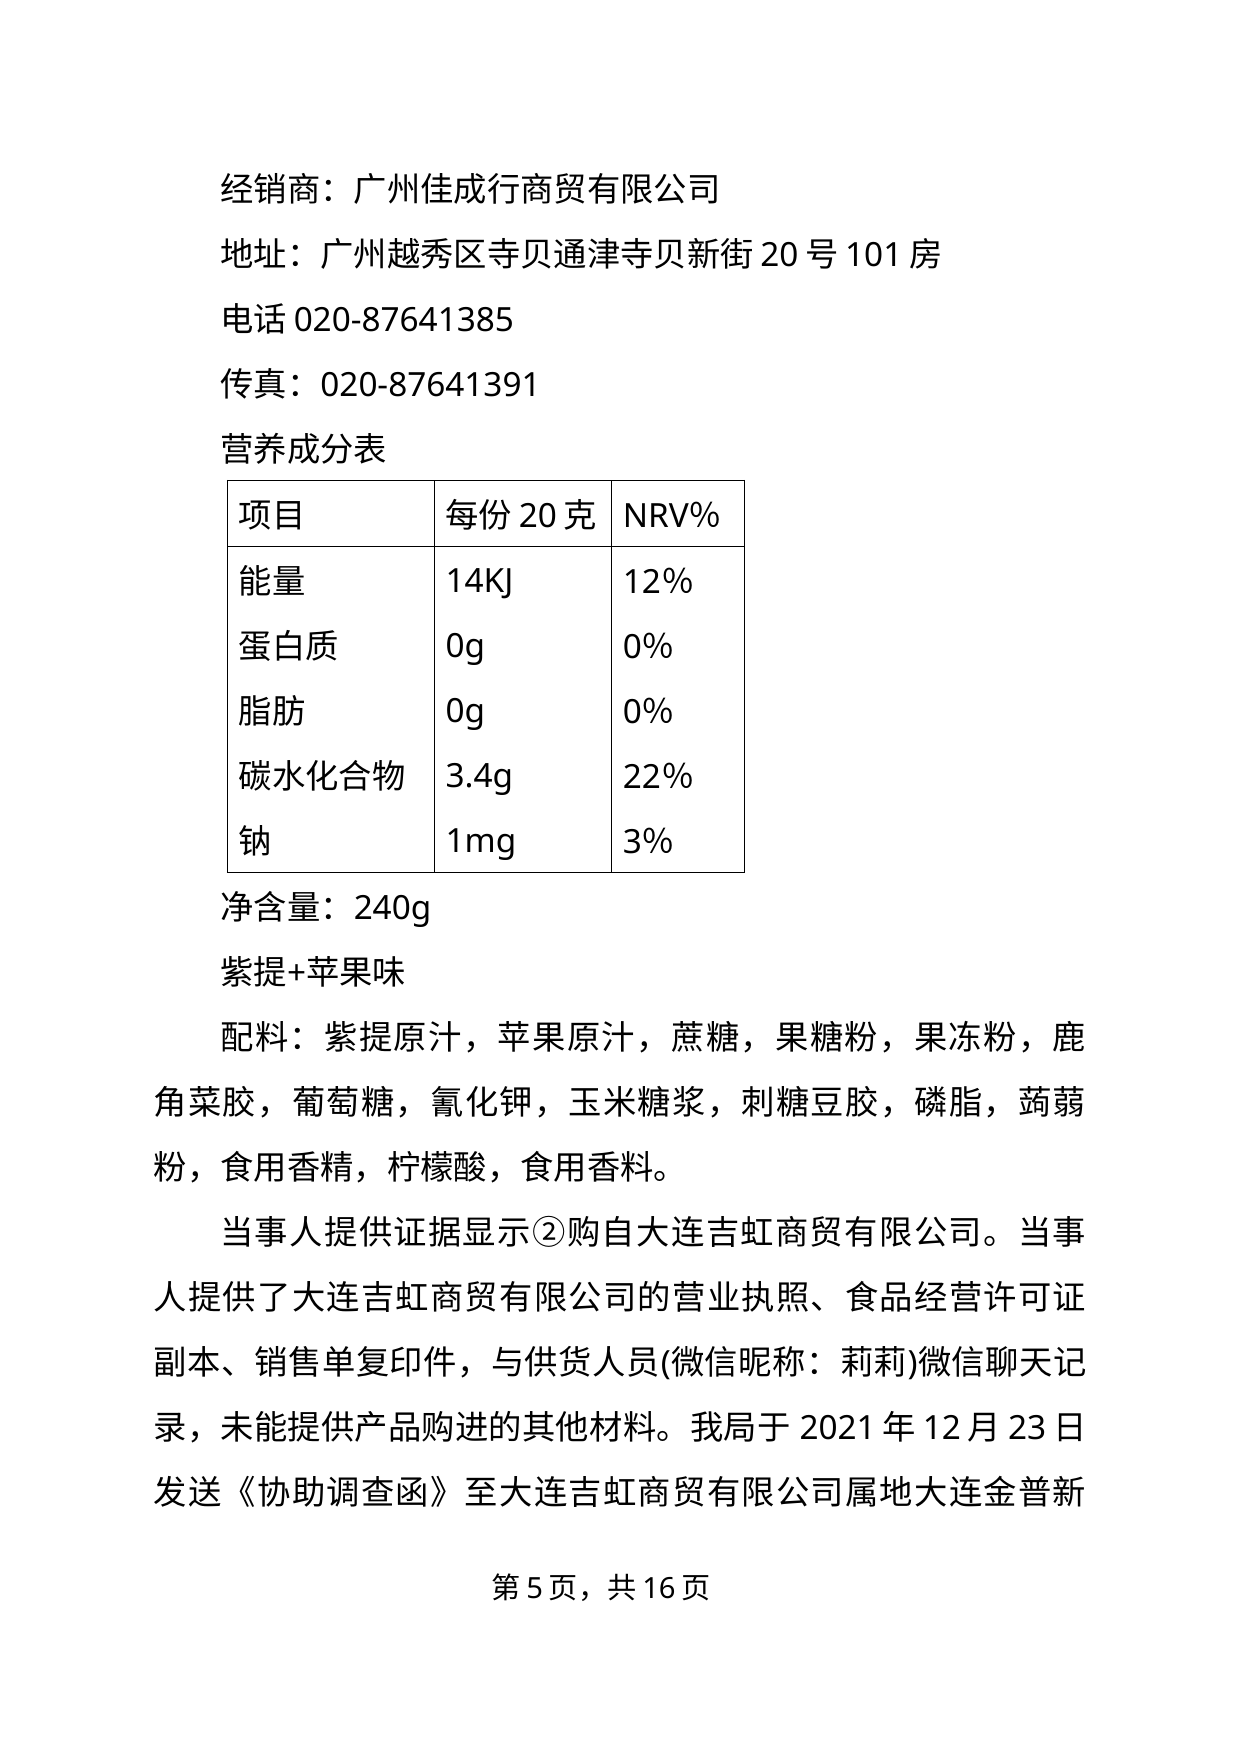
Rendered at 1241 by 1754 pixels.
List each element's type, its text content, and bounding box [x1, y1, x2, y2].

table_header NRV％ [612, 481, 744, 546]
table_header 每份20克 [435, 481, 611, 546]
table_cell 12％ 0％ 0％ 22％ 3％ [612, 547, 744, 872]
text 紫提+苹果味 [153, 938, 1087, 1003]
text 净含量：240g [153, 873, 1087, 938]
text 传真：020-87641391 [153, 350, 1087, 415]
text 营养成分表 [153, 415, 1087, 480]
text 电话020-87641385 [153, 285, 1087, 350]
text 经销商：广州佳成行商贸有限公司 [153, 155, 1087, 220]
text 地址：广州越秀区寺贝通津寺贝新街20号101房 [153, 220, 1087, 285]
text 配料：紫提原汁，苹果原汁，蔗糖，果糖粉，果冻粉，鹿角菜胶，葡萄糖，氰化钾，玉米糖浆，刺糖豆胶，磷脂，蒟蒻粉，食用香精，柠檬酸，食用香料。 [153, 1003, 1087, 1198]
table_cell 14KJ 0g 0g 3.4g 1mg [435, 547, 611, 872]
table_cell 能量 蛋白质 脂肪 碳水化合物 钠 [228, 547, 434, 872]
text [153, 1198, 1087, 1523]
table_header 项目 [228, 481, 434, 546]
